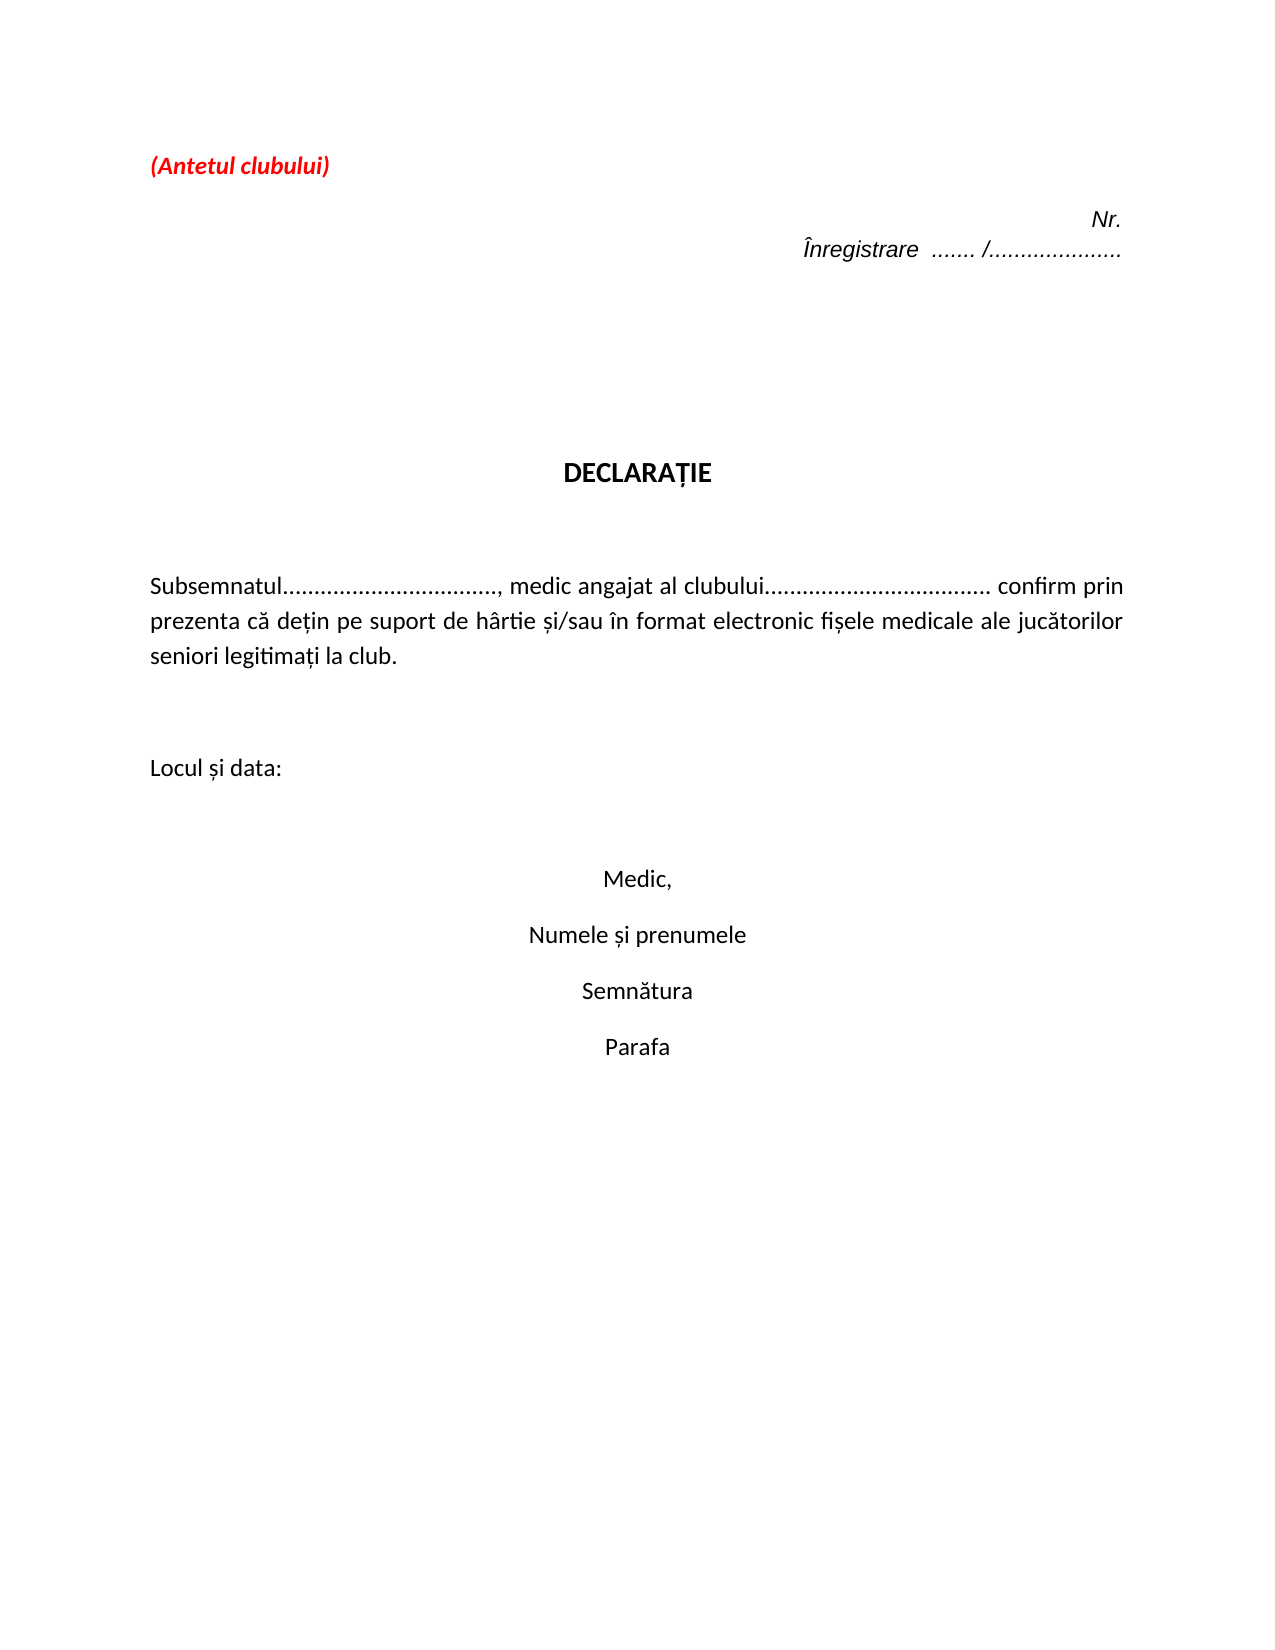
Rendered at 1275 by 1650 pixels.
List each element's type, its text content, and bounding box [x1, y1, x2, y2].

text (Antetul clubului) [150, 150, 1125, 181]
text DECLARAȚIE [150, 454, 1125, 490]
text Semnătura [150, 975, 1125, 1006]
text Subsemnatul.................................., medic angajat al clubului.................................... confirm prin prezenta că dețin pe suport de hârtie și/sau în format electronic fișele medicale ale jucătorilor seniori legitimați la club. [150, 570, 1125, 671]
text Parafa [150, 1031, 1125, 1062]
text Nr. Înregistrare ....... /..................... [150, 206, 1125, 262]
text Numele şi prenumele [150, 919, 1125, 950]
text Locul şi data: [150, 752, 1125, 782]
text Medic, [150, 863, 1125, 894]
